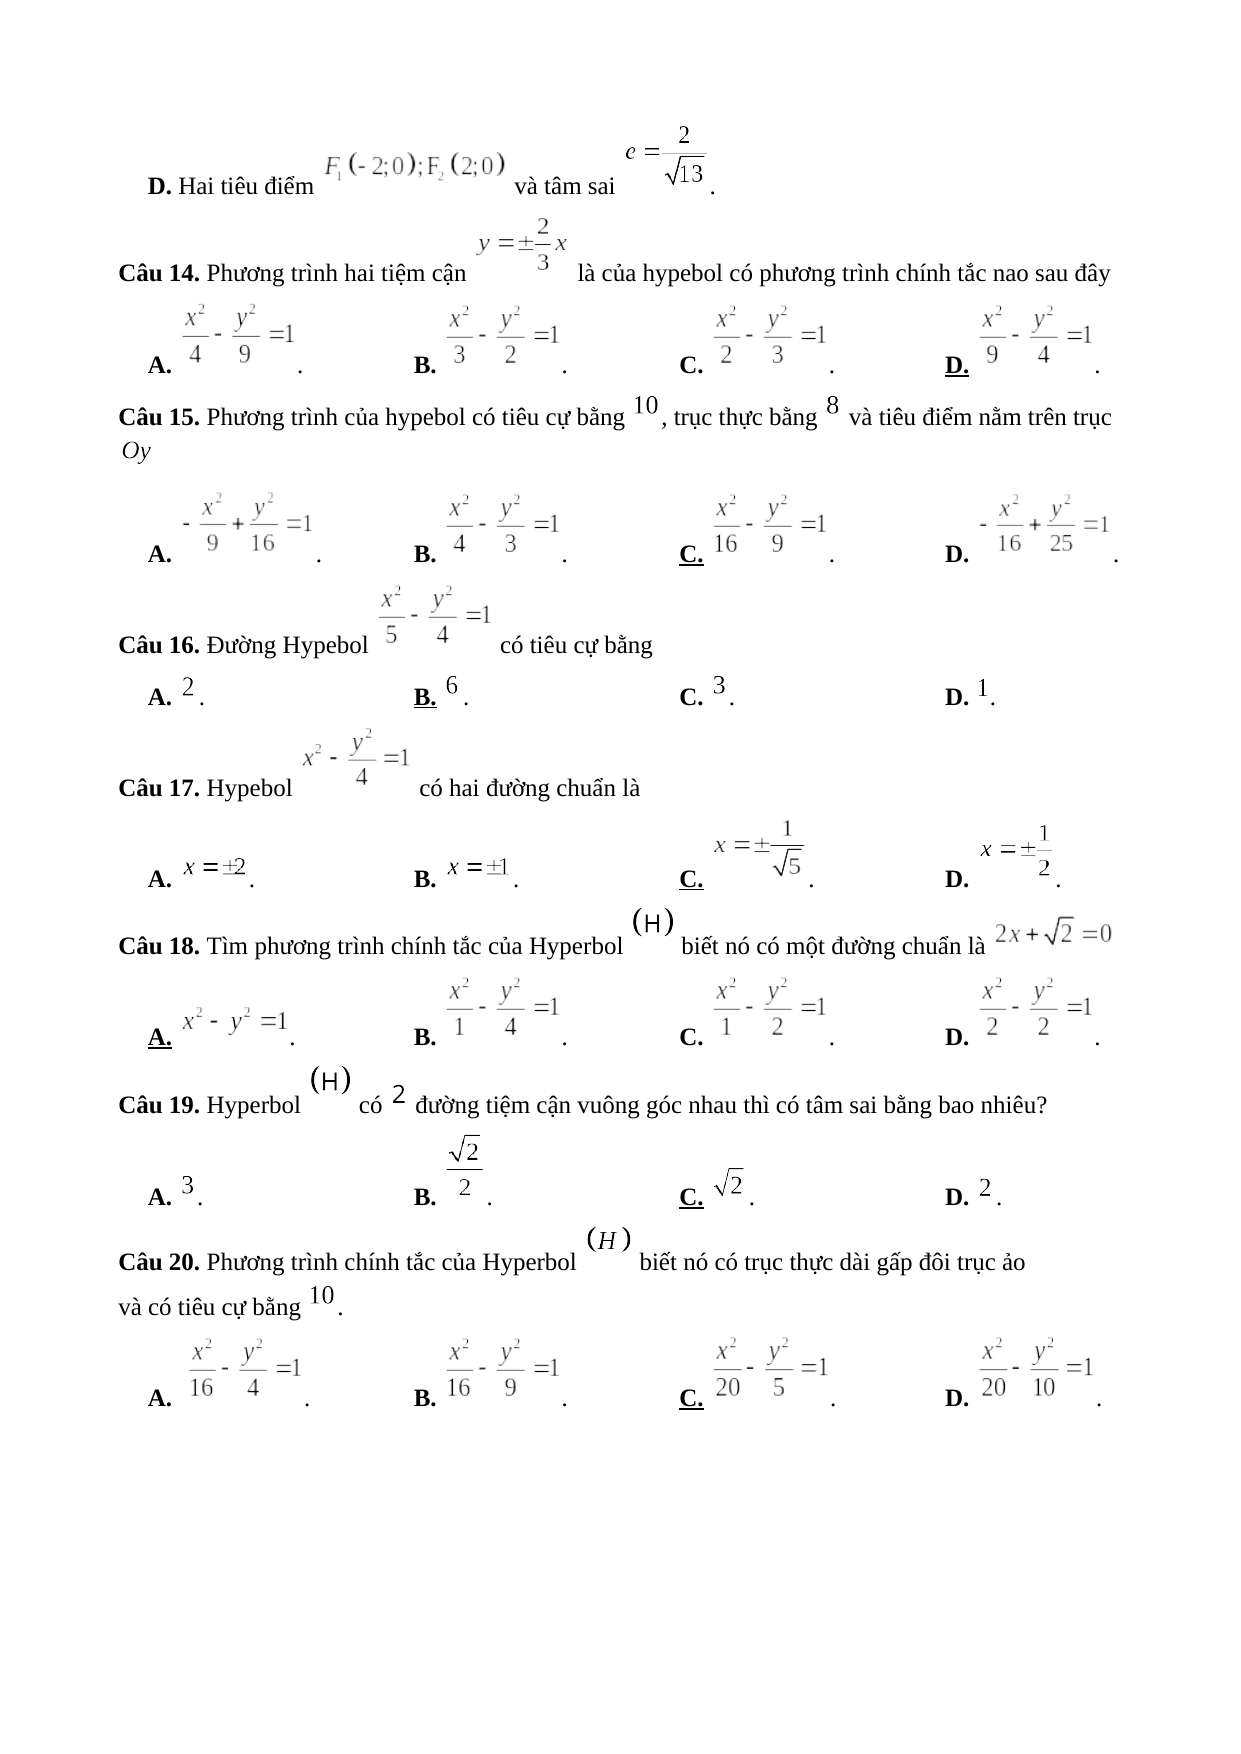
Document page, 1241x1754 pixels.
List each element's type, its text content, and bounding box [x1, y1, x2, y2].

text Câu 20. Phương trình chính tắc của Hyperbol biết nó có trục thực dài gấp đôi trục ảo và có tiêu cự bằng . [118, 1222, 1122, 1321]
text A. . B. . C. . D. . [118, 971, 1122, 1051]
text Câu 19. Hyperbol có đường tiệm cận vuông góc nhau thì có tâm sai bằng bao nhiêu? [118, 1062, 1122, 1119]
text Câu 16. Đường Hypebol có tiêu cự bằng [118, 578, 1122, 659]
text A. . B. . C. . D. . [118, 812, 1122, 893]
text D. Hai tiêu điểm và tâm sai . [118, 118, 1122, 200]
text A. . B. . C. . D. . [118, 486, 1122, 568]
text A. . B. . C. . D. . [118, 1129, 1122, 1211]
text Câu 14. Phương trình hai tiệm cận là của hypebol có phương trình chính tắc nao sau đây [118, 211, 1122, 286]
text A. . B. . C. . D. . [118, 669, 1122, 711]
text Câu 17. Hypebol có hai đường chuẩn là [118, 721, 1122, 802]
list . B. . C. . D. . [148, 1332, 1122, 1412]
text A. . B. . C. . D. . [118, 297, 1122, 379]
text Câu 15. Phương trình của hypebol có tiêu cự bằng , trục thực bằng và tiêu điểm nằm trên trục [118, 389, 1122, 475]
text Câu 18. Tìm phương trình chính tắc của Hyperbol biết nó có một đường chuẩn là [118, 903, 1122, 960]
